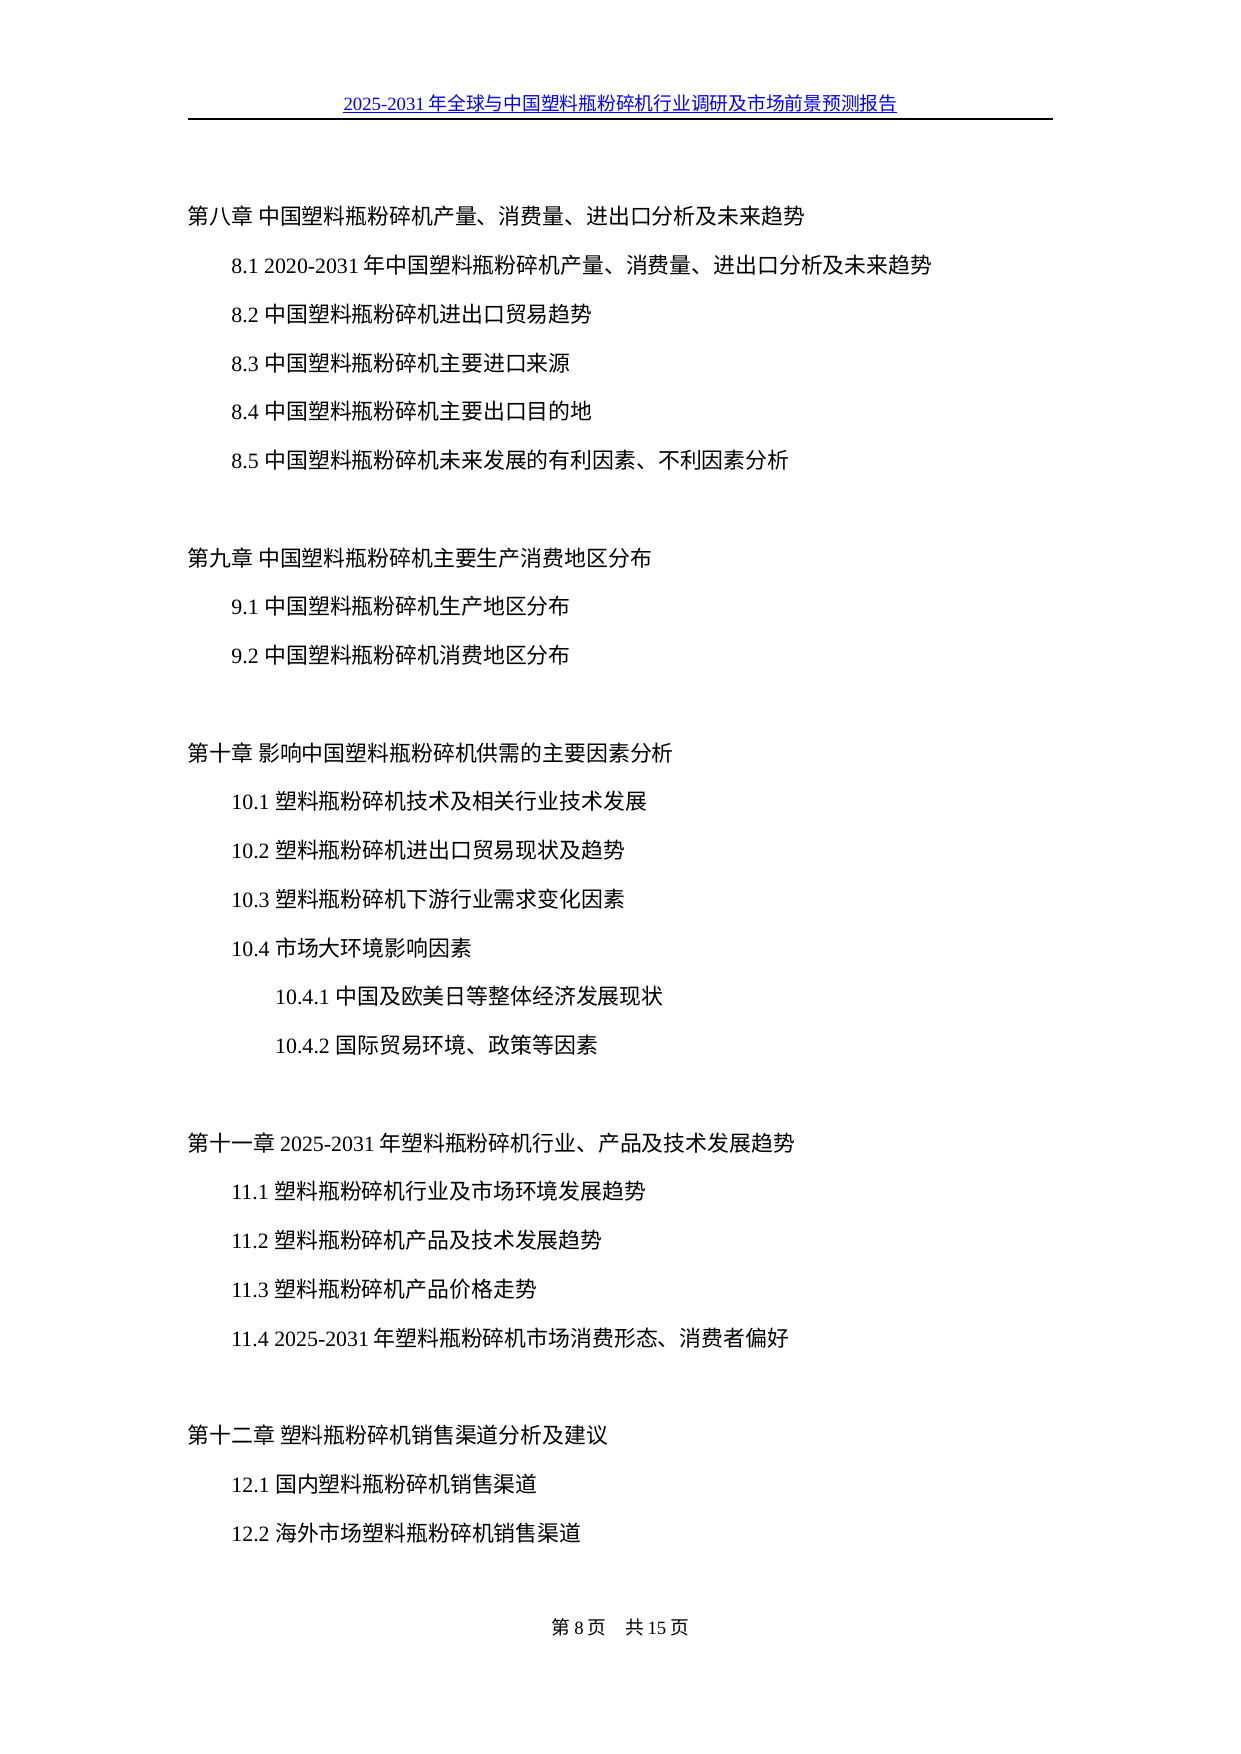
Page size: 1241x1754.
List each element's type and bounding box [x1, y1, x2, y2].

text [187, 150, 1053, 1548]
